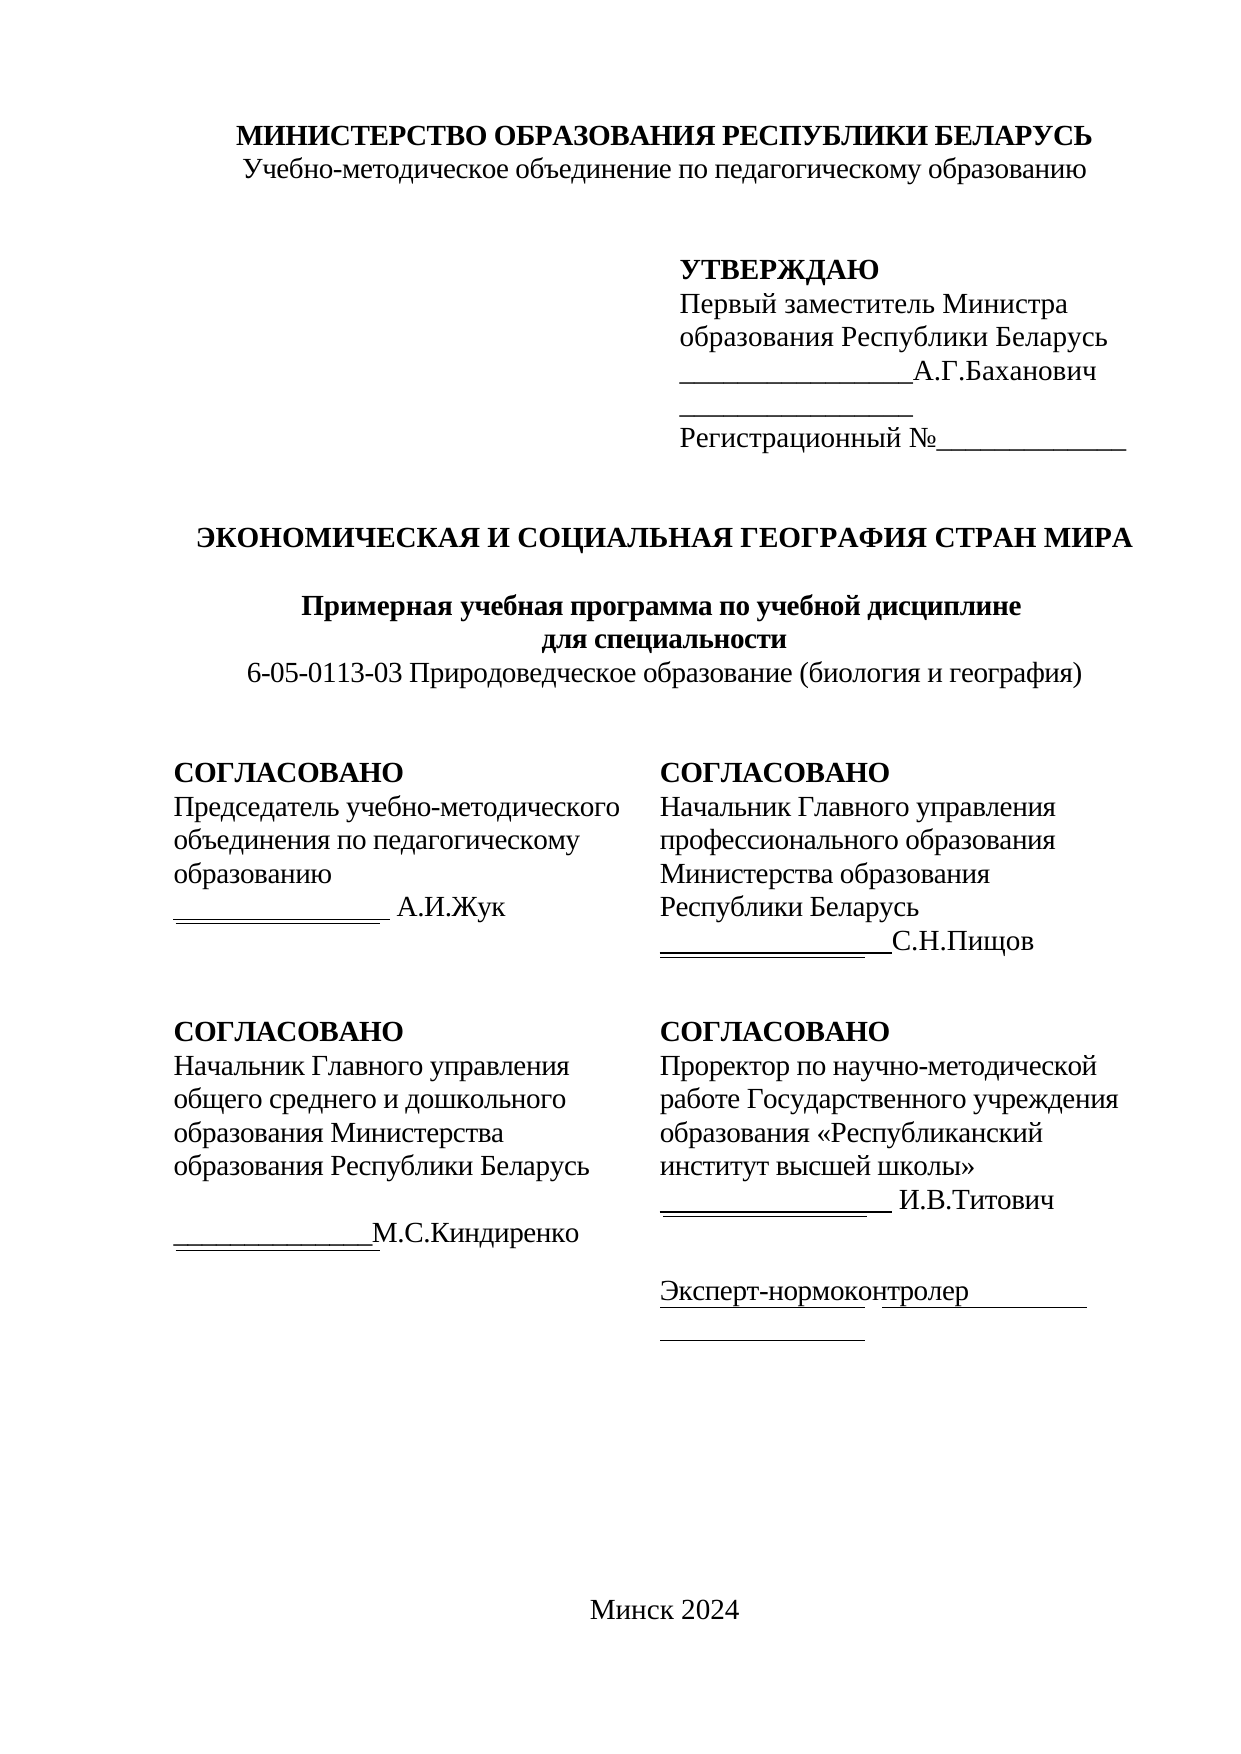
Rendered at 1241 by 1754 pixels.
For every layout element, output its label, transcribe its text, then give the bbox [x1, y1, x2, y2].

text МИНИСТЕРСТВО ОБРАЗОВАНИЯ РЕСПУБЛИКИ БЕЛАРУСЬ [177, 118, 1152, 152]
text Регистрационный №_____________ [679, 420, 1152, 453]
text Минск 2024 [177, 1592, 1152, 1626]
text Учебно-методическое объединение по педагогическому образованию [177, 152, 1152, 185]
text Первый заместитель Министра образования Республики Беларусь [679, 286, 1152, 353]
table_header СОГЛАСОВАНО Председатель учебно-методического объединения по педагогическому образованию А.И.Жук СОГЛАСОВАНО Начальник Главного управления общего среднего и дошкольного образования Министерства образования Республики Беларусь ______________М.С.Киндиренко [173, 755, 659, 1424]
text 6-05-0113-03 Природоведческое образование (биология и география) [177, 655, 1152, 688]
text ________________ [679, 386, 1152, 420]
text Примерная учебная программа по учебной дисциплине для специальности [177, 588, 1152, 655]
text ЭКОНОМИЧЕСКАЯ И СОЦИАЛЬНАЯ ГЕОГРАФИЯ СТРАН МИРА [177, 521, 1152, 554]
text ________________А.Г.Баханович [679, 353, 1152, 386]
table_header СОГЛАСОВАНО Начальник Главного управления профессионального образования Министерства образования Республики Беларусь С.Н.Пищов СОГЛАСОВАНО Проректор по научно-методической работе Государственного учреждения образования «Республиканский институт высшей школы» И.В.Титович Эксперт-нормоконтролер [660, 755, 1156, 1424]
text УТВЕРЖДАЮ [679, 252, 1152, 286]
